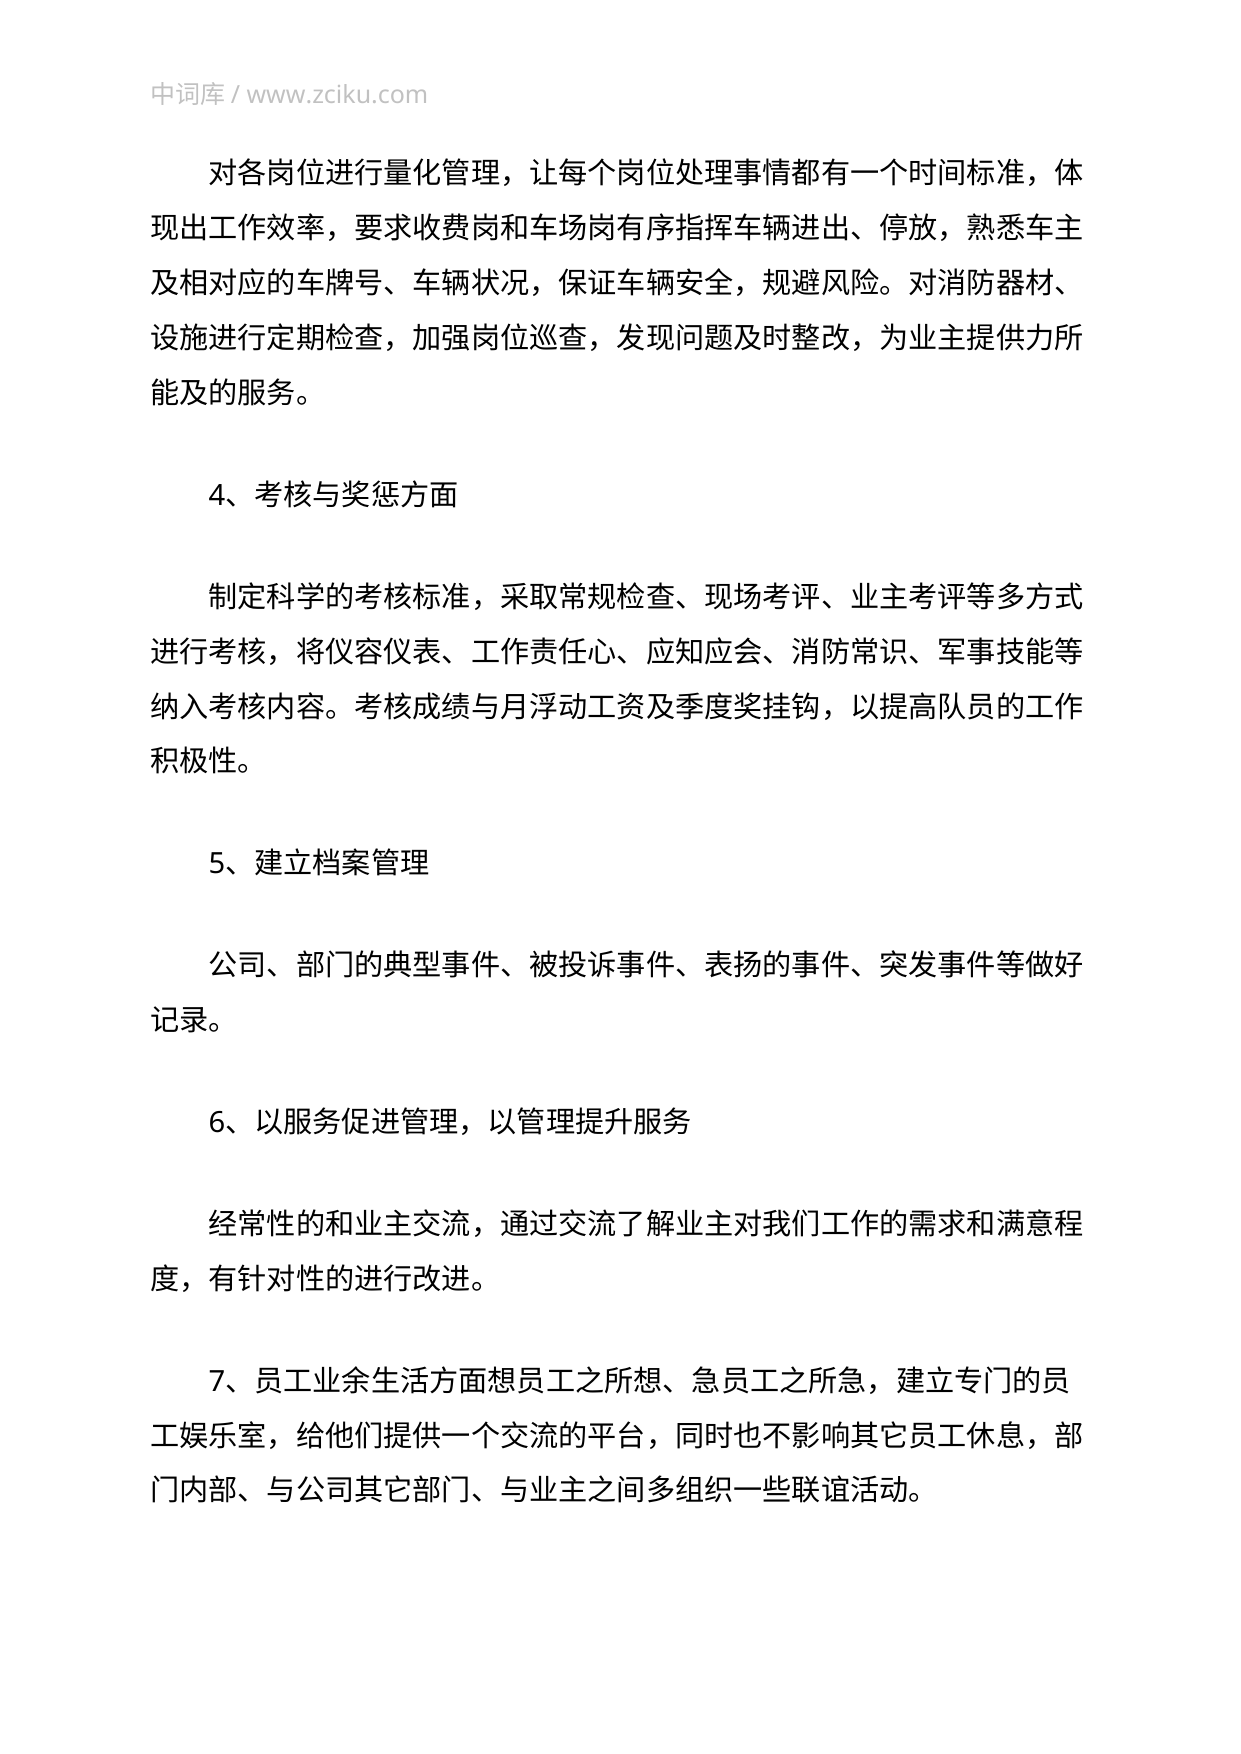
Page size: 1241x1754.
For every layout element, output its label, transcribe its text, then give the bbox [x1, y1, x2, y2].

text 4、考核与奖惩方面 [150, 471, 1090, 514]
text 经常性的和业主交流，通过交流了解业主对我们工作的需求和满意程度，有针对性的进行改进。 [150, 1200, 1090, 1298]
text 5、建立档案管理 [150, 840, 1090, 882]
text 7、员工业余生活方面想员工之所想、急员工之所急，建立专门的员工娱乐室，给他们提供一个交流的平台，同时也不影响其它员工休息，部门内部、与公司其它部门、与业主之间多组织一些联谊活动。 [150, 1357, 1090, 1509]
text 对各岗位进行量化管理，让每个岗位处理事情都有一个时间标准，体现出工作效率，要求收费岗和车场岗有序指挥车辆进出、停放，熟悉车主及相对应的车牌号、车辆状况，保证车辆安全，规避风险。对消防器材、设施进行定期检查，加强岗位巡查，发现问题及时整改，为业主提供力所能及的服务。 [150, 150, 1090, 412]
text 公司、部门的典型事件、被投诉事件、表扬的事件、突发事件等做好记录。 [150, 942, 1090, 1039]
text 6、以服务促进管理，以管理提升服务 [150, 1098, 1090, 1141]
text 制定科学的考核标准，采取常规检查、现场考评、业主考评等多方式进行考核，将仪容仪表、工作责任心、应知应会、消防常识、军事技能等纳入考核内容。考核成绩与月浮动工资及季度奖挂钩，以提高队员的工作积极性。 [150, 573, 1090, 780]
